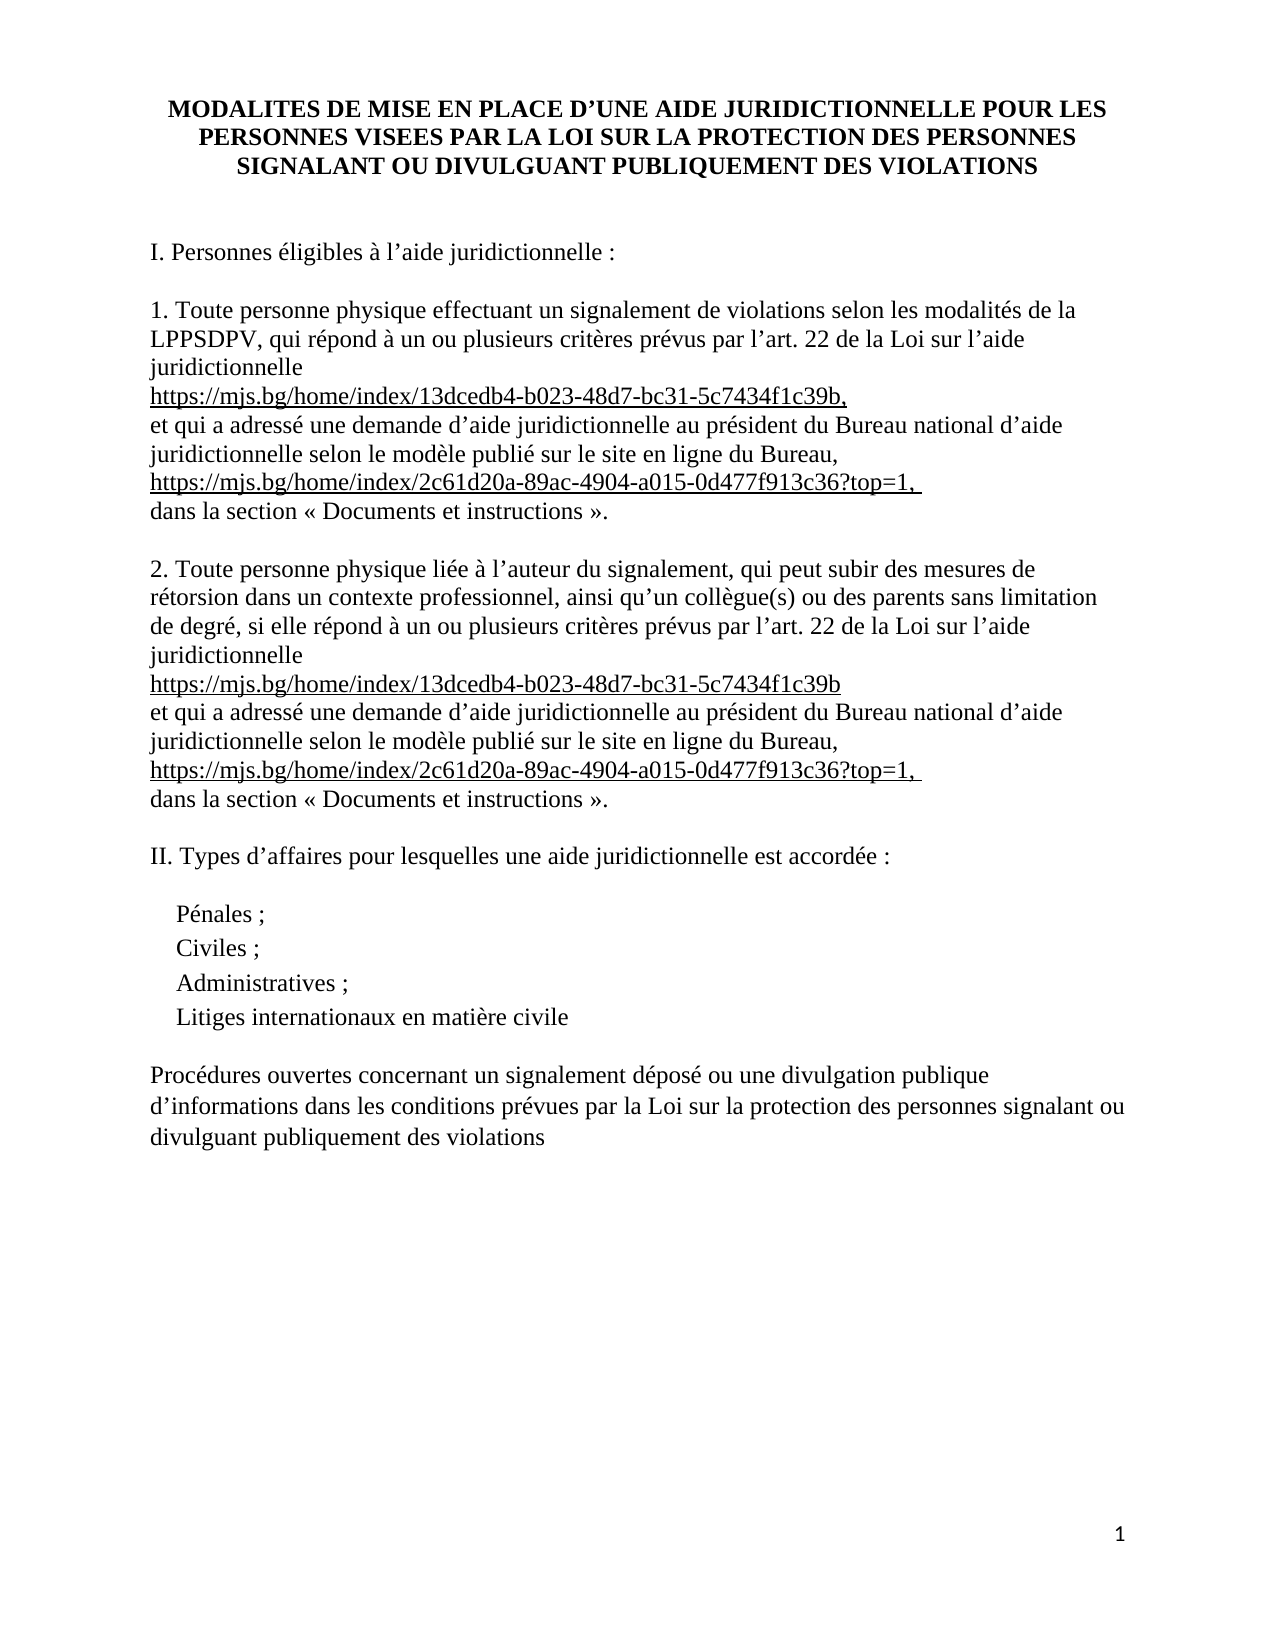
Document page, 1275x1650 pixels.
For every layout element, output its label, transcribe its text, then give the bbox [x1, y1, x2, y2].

text  Litiges internationaux en matière civile [150, 1002, 1125, 1031]
text  Administratives ; [150, 968, 1125, 996]
text I. Personnes éligibles à l’aide juridictionnelle : [150, 237, 1125, 266]
text 2. Toute personne physique liée à l’auteur du signalement, qui peut subir des mesures de rétorsion dans un contexte professionnel, ainsi qu’un collègue(s) ou des parents sans limitation de degré, si elle répond à un ou plusieurs critères prévus par l’art. 22 de la Loi sur l’aide juridictionnelle [150, 554, 1125, 669]
text Procédures ouvertes concernant un signalement déposé ou une divulgation publique d’informations dans les conditions prévues par la Loi sur la protection des personnes signalant ou divulguant publiquement des violations [150, 1060, 1125, 1151]
text https://mjs.bg/home/index/13dcedb4-b023-48d7-bc31-5c7434f1c39b, [150, 381, 1125, 410]
text https://mjs.bg/home/index/2c61d20a-89ac-4904-a015-0d477f913c36?top=1, [150, 467, 1125, 496]
text et qui a adressé une demande d’aide juridictionnelle au président du Bureau national d’aide juridictionnelle selon le modèle publié sur le site en ligne du Bureau, [150, 697, 1125, 755]
text 1. Toute personne physique effectuant un signalement de violations selon les modalités de la LPPSDPV, qui répond à un ou plusieurs critères prévus par l’art. 22 de la Loi sur l’aide juridictionnelle [150, 295, 1125, 381]
text II. Types d’affaires pour lesquelles une aide juridictionnelle est accordée : [150, 841, 1125, 870]
text  Civiles ; [150, 933, 1125, 962]
text  Pénales ; [150, 899, 1125, 927]
text MODALITES DE MISE EN PLACE D’UNE AIDE JURIDICTIONNELLE POUR LES PERSONNES VISEES PAR LA LOI SUR LA PROTECTION DES PERSONNES SIGNALANT OU DIVULGUANT PUBLIQUEMENT DES VIOLATIONS [150, 94, 1125, 180]
text https://mjs.bg/home/index/13dcedb4-b023-48d7-bc31-5c7434f1c39b [150, 669, 1125, 697]
text https://mjs.bg/home/index/2c61d20a-89ac-4904-a015-0d477f913c36?top=1, [150, 755, 1125, 784]
text dans la section « Documents et instructions ». [150, 784, 1125, 812]
text dans la section « Documents et instructions ». [150, 496, 1125, 525]
text et qui a adressé une demande d’aide juridictionnelle au président du Bureau national d’aide juridictionnelle selon le modèle publié sur le site en ligne du Bureau, [150, 410, 1125, 467]
